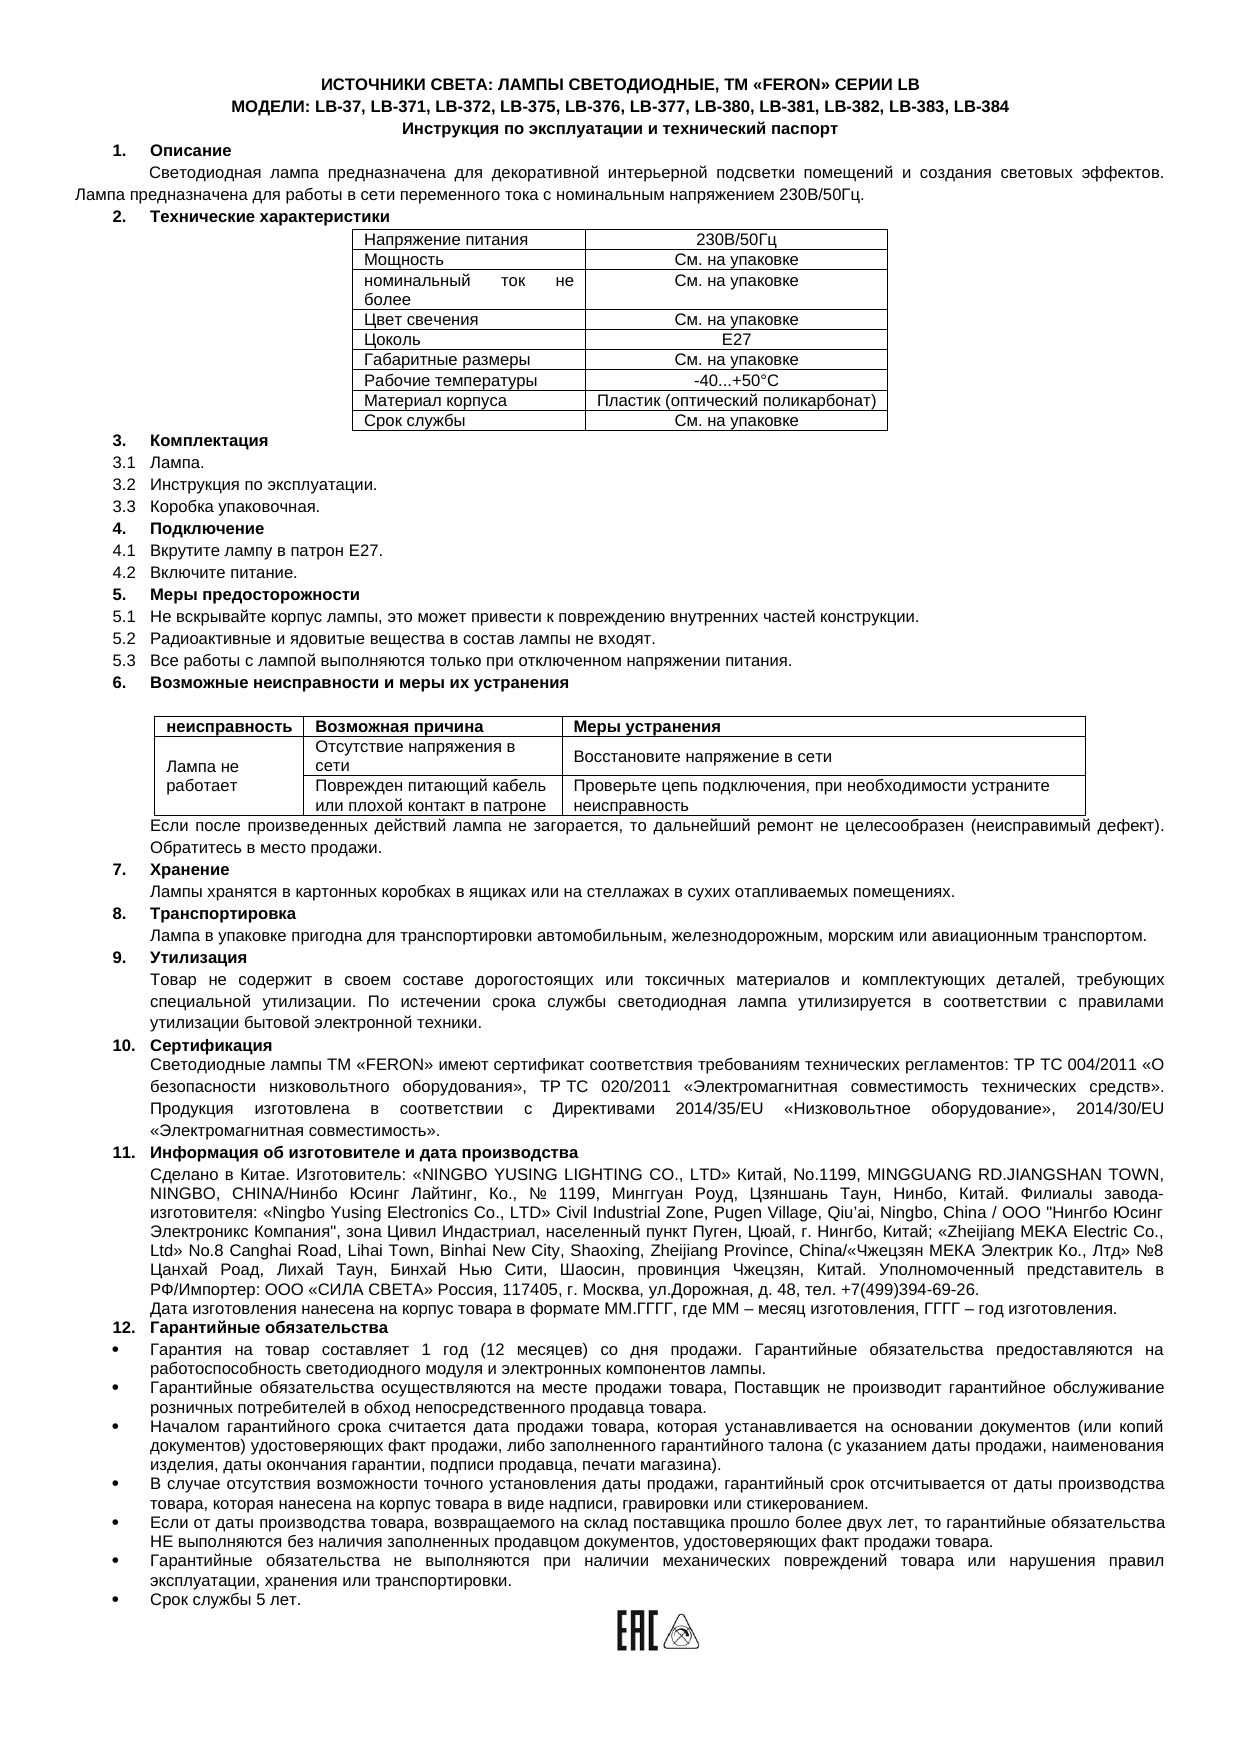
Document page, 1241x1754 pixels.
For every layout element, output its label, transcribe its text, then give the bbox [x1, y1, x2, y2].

list Товар не содержит в своем составе дорогостоящих или токсичных материалов и комплектующих деталей, требующих специальной утилизации. По истечении срока службы светодиодная лампа утилизируется в соответствии с правилами утилизации бытовой электронной техники. [150, 969, 1165, 1032]
list Хранение [112, 859, 1165, 879]
table_cell См. на упаковке [586, 310, 887, 329]
list Подключение [112, 519, 1165, 538]
list Радиоактивные и ядовитые вещества в состав лампы не входят. [112, 629, 1165, 648]
table_cell Цоколь [353, 330, 585, 349]
list Дата изготовления нанесена на корпус товара в формате ММ.ГГГГ, где ММ – месяц изготовления, ГГГГ – год изготовления. [150, 1298, 1165, 1318]
list Комплектация [112, 431, 1165, 450]
list В случае отсутствия возможности точного установления даты продажи, гарантийный срок отсчитывается от даты производства товара, которая нанесена на корпус товара в виде надписи, гравировки или стикерованием. [112, 1474, 1165, 1513]
list Инструкция по эксплуатации. [112, 475, 1165, 494]
list Утилизация [112, 947, 1165, 967]
table_cell Цвет свечения [353, 310, 585, 329]
table_cell Отсутствие напряжения в сети [304, 737, 562, 775]
list Транспортировка [112, 903, 1165, 923]
list Не вскрывайте корпус лампы, это может привести к повреждению внутренних частей конструкции. [112, 607, 1165, 626]
table_cell -40...+50°С [586, 370, 887, 389]
table_header Возможная причина [304, 717, 562, 736]
table_header 230В/50Гц [586, 230, 887, 249]
table_header Меры устранения [563, 717, 1085, 736]
table_cell Срок службы [353, 411, 585, 430]
table_cell Лампа не работает [155, 737, 303, 814]
text Инструкция по эксплуатации и технический паспорт [75, 119, 1165, 138]
picture [614, 1608, 701, 1653]
list Вкрутите лампу в патрон E27. [112, 541, 1165, 560]
list Технические характеристики [112, 207, 1165, 226]
list Лампа. [112, 453, 1165, 472]
table_cell Материал корпуса [353, 391, 585, 410]
list Если после произведенных действий лампа не загорается, то дальнейший ремонт не целесообразен (неисправимый дефект). Обратитесь в место продажи. [150, 816, 1165, 857]
list Гарантия на товар составляет 1 год (12 месяцев) со дня продажи. Гарантийные обязательства предоставляются на работоспособность светодиодного модуля и электронных компонентов лампы. [112, 1340, 1165, 1378]
table_header Напряжение питания [353, 230, 585, 249]
table_header неисправность [155, 717, 303, 736]
list Все работы с лампой выполняются только при отключенном напряжении питания. [112, 651, 1165, 670]
table_cell Восстановите напряжение в сети [563, 737, 1085, 775]
text Светодиодная лампа предназначена для декоративной интерьерной подсветки помещений и создания световых эффектов. Лампа предназначена для работы в сети переменного тока с номинальным напряжением 230В/50Гц. [75, 163, 1165, 204]
table_cell Рабочие температуры [353, 370, 585, 389]
table_cell См. на упаковке [586, 411, 887, 430]
table_cell См. на упаковке [586, 350, 887, 369]
list Началом гарантийного срока считается дата продажи товара, которая устанавливается на основании документов (или копий документов) удостоверяющих факт продажи, либо заполненного гарантийного талона (с указанием даты продажи, наименования изделия, даты окончания гарантии, подписи продавца, печати магазина). [112, 1417, 1165, 1474]
table_cell См. на упаковке [586, 270, 887, 309]
table_cell Пластик (оптический поликарбонат) [586, 391, 887, 410]
list Описание [112, 141, 1165, 160]
table_cell См. на упаковке [586, 250, 887, 269]
list Возможные неисправности и меры их устранения [112, 673, 1165, 692]
list Лампа в упаковке пригодна для транспортировки автомобильным, железнодорожным, морским или авиационным транспортом. [150, 925, 1165, 944]
text моделИ: LB-37, LB-371, LB-372, LB-375, LB-376, LB-377, LB-380, LB-381, LB-382, LB-383, LB-384 [75, 97, 1165, 116]
list Включите питание. [112, 563, 1165, 582]
table_cell Габаритные размеры [353, 350, 585, 369]
list Сертификация [112, 1035, 1165, 1054]
list Светодиодные лампы ТМ «FERON» имеют сертификат соответствия требованиям технических регламентов: ТР ТС 004/2011 «О безопасности низковольтного оборудования», ТР ТС 020/2011 «Электромагнитная совместимость технических средств». Продукция изготовлена в соответствии с Директивами 2014/35/EU «Низковольтное оборудование», 2014/30/ЕU «Электромагнитная совместимость». [150, 1054, 1165, 1139]
text Источники света: лампы светодиодные, ТМ «FERON» серии LB [75, 75, 1165, 94]
list Лампы хранятся в картонных коробках в ящиках или на стеллажах в сухих отапливаемых помещениях. [150, 881, 1165, 901]
table_cell Поврежден питающий кабель или плохой контакт в патроне [304, 776, 562, 814]
list Сделано в Китае. Изготовитель: «NINGBO YUSING LIGHTING CO., LTD» Китай, No.1199, MINGGUANG RD.JIANGSHAN TOWN, NINGBO, CHINA/Нинбо Юсинг Лайтинг, Ко., № 1199, Минггуан Роуд, Цзяншань Таун, Нинбо, Китай. Филиалы завода-изготовителя: «Ningbo Yusing Electronics Co., LTD» Civil Industrial Zone, Pugen Village, Qiu’ai, Ningbo, China / ООО "Нингбо Юсинг Электроникс Компания", зона Цивил Индастриал, населенный пункт Пуген, Цюай, г. Нингбо, Китай; «Zheijiang MEKA Electric Co., Ltd» No.8 Canghai Road, Lihai Town, Binhai New City, Shaoxing, Zheijiang Province, China/«Чжецзян МЕКА Электрик Ко., Лтд» №8 Цанхай Роад, Лихай Таун, Бинхай Нью Сити, Шаосин, провинция Чжецзян, Китай. Уполномоченный представитель в РФ/Импортер: ООО «СИЛА СВЕТА» Россия, 117405, г. Москва, ул.Дорожная, д. 48, тел. +7(499)394-69-26. [150, 1164, 1165, 1298]
list Срок службы 5 лет. [112, 1589, 1165, 1609]
list Гарантийные обязательства осуществляются на месте продажи товара, Поставщик не производит гарантийное обслуживание розничных потребителей в обход непосредственного продавца товара. [112, 1378, 1165, 1417]
list Меры предосторожности [112, 585, 1165, 604]
table_cell E27 [586, 330, 887, 349]
list Если от даты производства товара, возвращаемого на склад поставщика прошло более двух лет, то гарантийные обязательства НЕ выполняются без наличия заполненных продавцом документов, удостоверяющих факт продажи товара. [112, 1513, 1165, 1551]
list Гарантийные обязательства не выполняются при наличии механических повреждений товара или нарушения правил эксплуатации, хранения или транспортировки. [112, 1551, 1165, 1589]
table_cell Проверьте цепь подключения, при необходимости устраните неисправность [563, 776, 1085, 814]
table_cell номинальный ток не более [353, 270, 585, 309]
list Гарантийные обязательства [112, 1318, 1165, 1337]
table_cell Мощность [353, 250, 585, 269]
list Коробка упаковочная. [112, 497, 1165, 516]
list Информация об изготовителе и дата производства [112, 1142, 1165, 1162]
